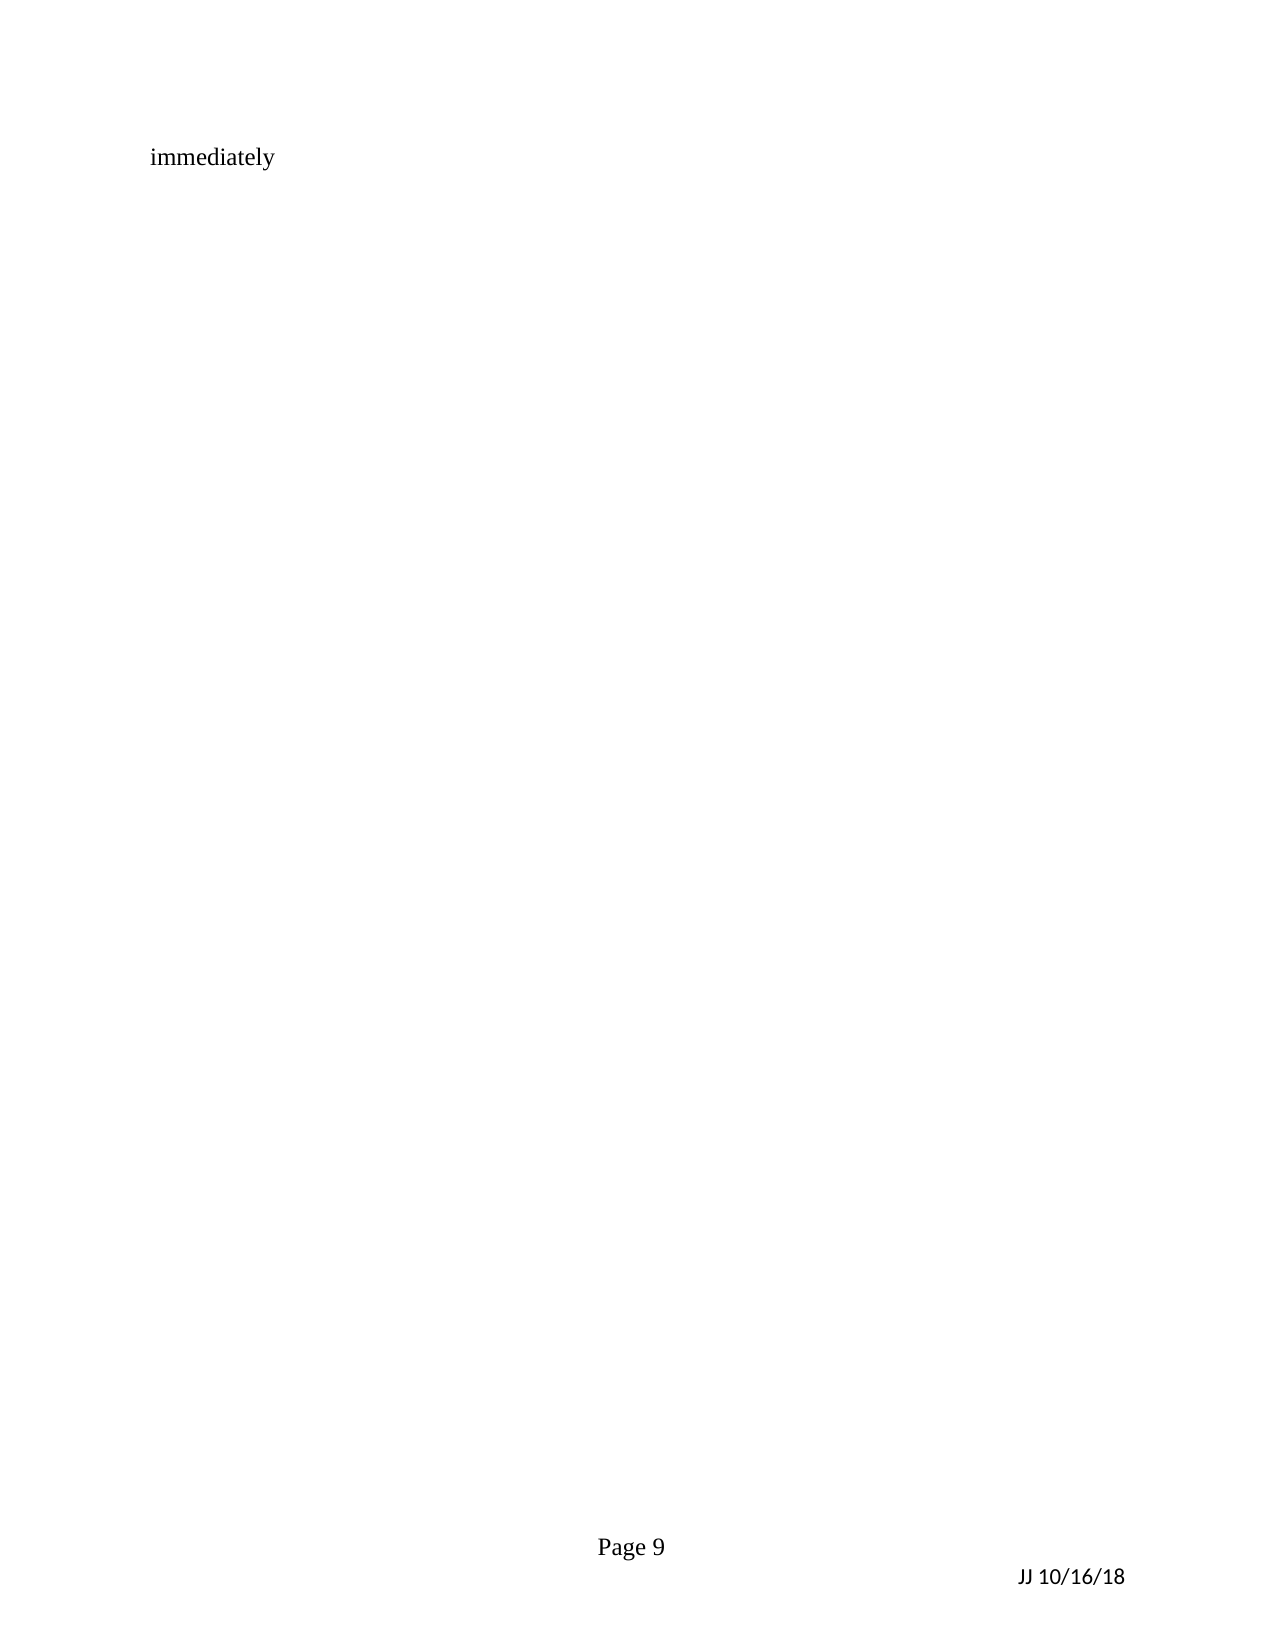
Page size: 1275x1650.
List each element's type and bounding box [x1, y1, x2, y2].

text [150, 142, 1126, 170]
